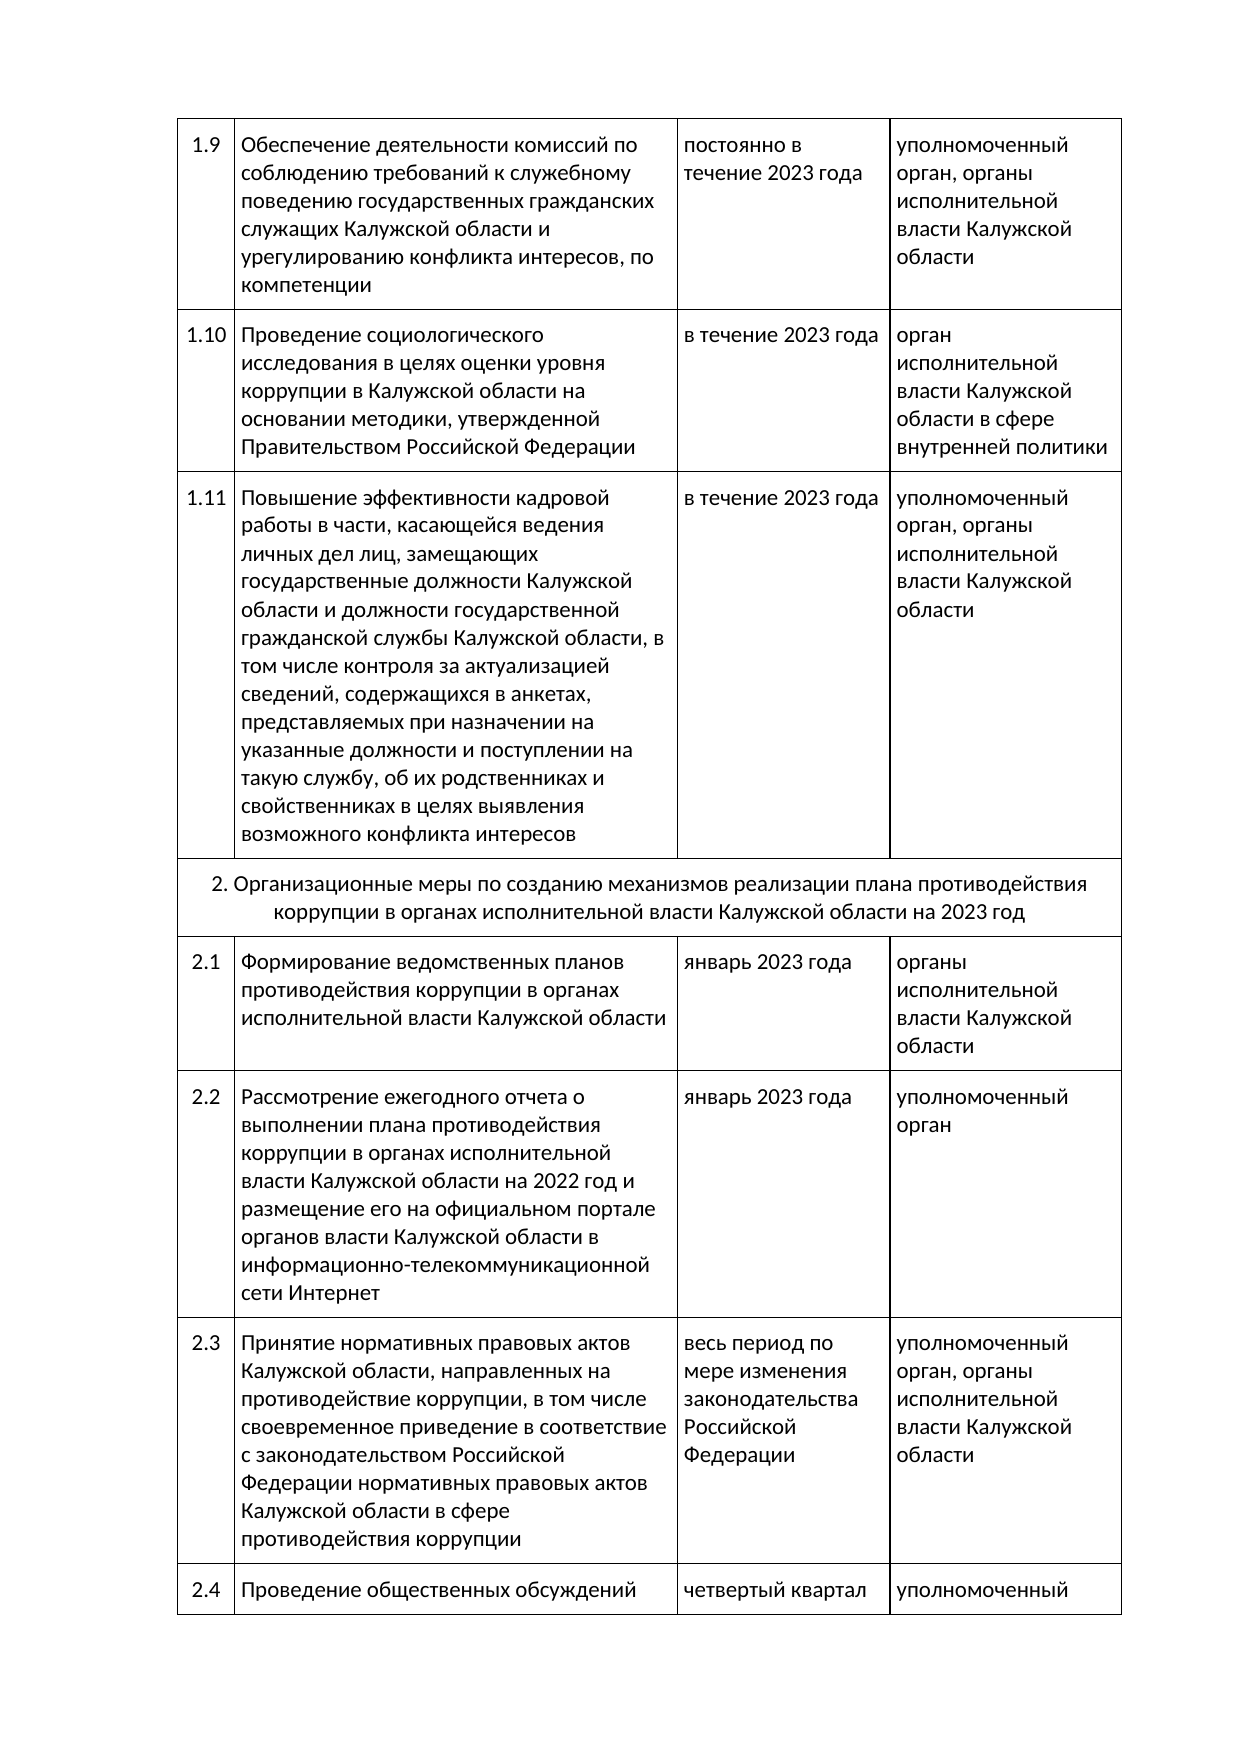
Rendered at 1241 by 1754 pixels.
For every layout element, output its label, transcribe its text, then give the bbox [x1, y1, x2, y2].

table_cell 2.4 [178, 1564, 234, 1613]
table_cell Проведение социологического исследования в целях оценки уровня коррупции в Калужской области на основании методики, утвержденной Правительством Российской Федерации [235, 310, 677, 471]
table_cell уполномоченный орган, органы исполнительной власти Калужской области [891, 119, 1121, 308]
table_cell Повышение эффективности кадровой работы в части, касающейся ведения личных дел лиц, замещающих государственные должности Калужской области и должности государственной гражданской службы Калужской области, в том числе контроля за актуализацией сведений, содержащихся в анкетах, представляемых при назначении на указанные должности и поступлении на такую службу, об их родственниках и свойственниках в целях выявления возможного конфликта интересов [235, 472, 677, 857]
table_cell Рассмотрение ежегодного отчета о выполнении плана противодействия коррупции в органах исполнительной власти Калужской области на 2022 год и размещение его на официальном портале органов власти Калужской области в информационно-телекоммуникационной сети Интернет [235, 1071, 677, 1317]
table_cell 1.9 [178, 119, 234, 308]
table_cell 2.1 [178, 937, 234, 1070]
table_cell уполномоченный орган, органы исполнительной власти Калужской области [891, 1318, 1121, 1563]
table_cell постоянно в течение 2023 года [678, 119, 889, 308]
table_cell 2.3 [178, 1318, 234, 1563]
table_cell орган исполнительной власти Калужской области в сфере внутренней политики [891, 310, 1121, 471]
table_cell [678, 1564, 889, 1613]
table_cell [235, 1564, 677, 1613]
table_cell 1.11 [178, 472, 234, 857]
table_cell уполномоченный орган [891, 1071, 1121, 1317]
table_cell Принятие нормативных правовых актов Калужской области, направленных на противодействие коррупции, в том числе своевременное приведение в соответствие с законодательством Российской Федерации нормативных правовых актов Калужской области в сфере противодействия коррупции [235, 1318, 677, 1563]
table_cell в течение 2023 года [678, 472, 889, 857]
table_cell в течение 2023 года [678, 310, 889, 471]
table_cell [891, 1564, 1121, 1613]
table_cell органы исполнительной власти Калужской области [891, 937, 1121, 1070]
table_cell Обеспечение деятельности комиссий по соблюдению требований к служебному поведению государственных гражданских служащих Калужской области и урегулированию конфликта интересов, по компетенции [235, 119, 677, 308]
table_cell январь 2023 года [678, 937, 889, 1070]
table_cell 1.10 [178, 310, 234, 471]
table_cell январь 2023 года [678, 1071, 889, 1317]
table_cell уполномоченный орган, органы исполнительной власти Калужской области [891, 472, 1121, 857]
table_cell весь период по мере изменения законодательства Российской Федерации [678, 1318, 889, 1563]
table_cell Формирование ведомственных планов противодействия коррупции в органах исполнительной власти Калужской области [235, 937, 677, 1070]
table_cell 2.2 [178, 1071, 234, 1317]
table_cell 2. Организационные меры по созданию механизмов реализации плана противодействия коррупции в органах исполнительной власти Калужской области на 2023 год [178, 859, 1121, 936]
